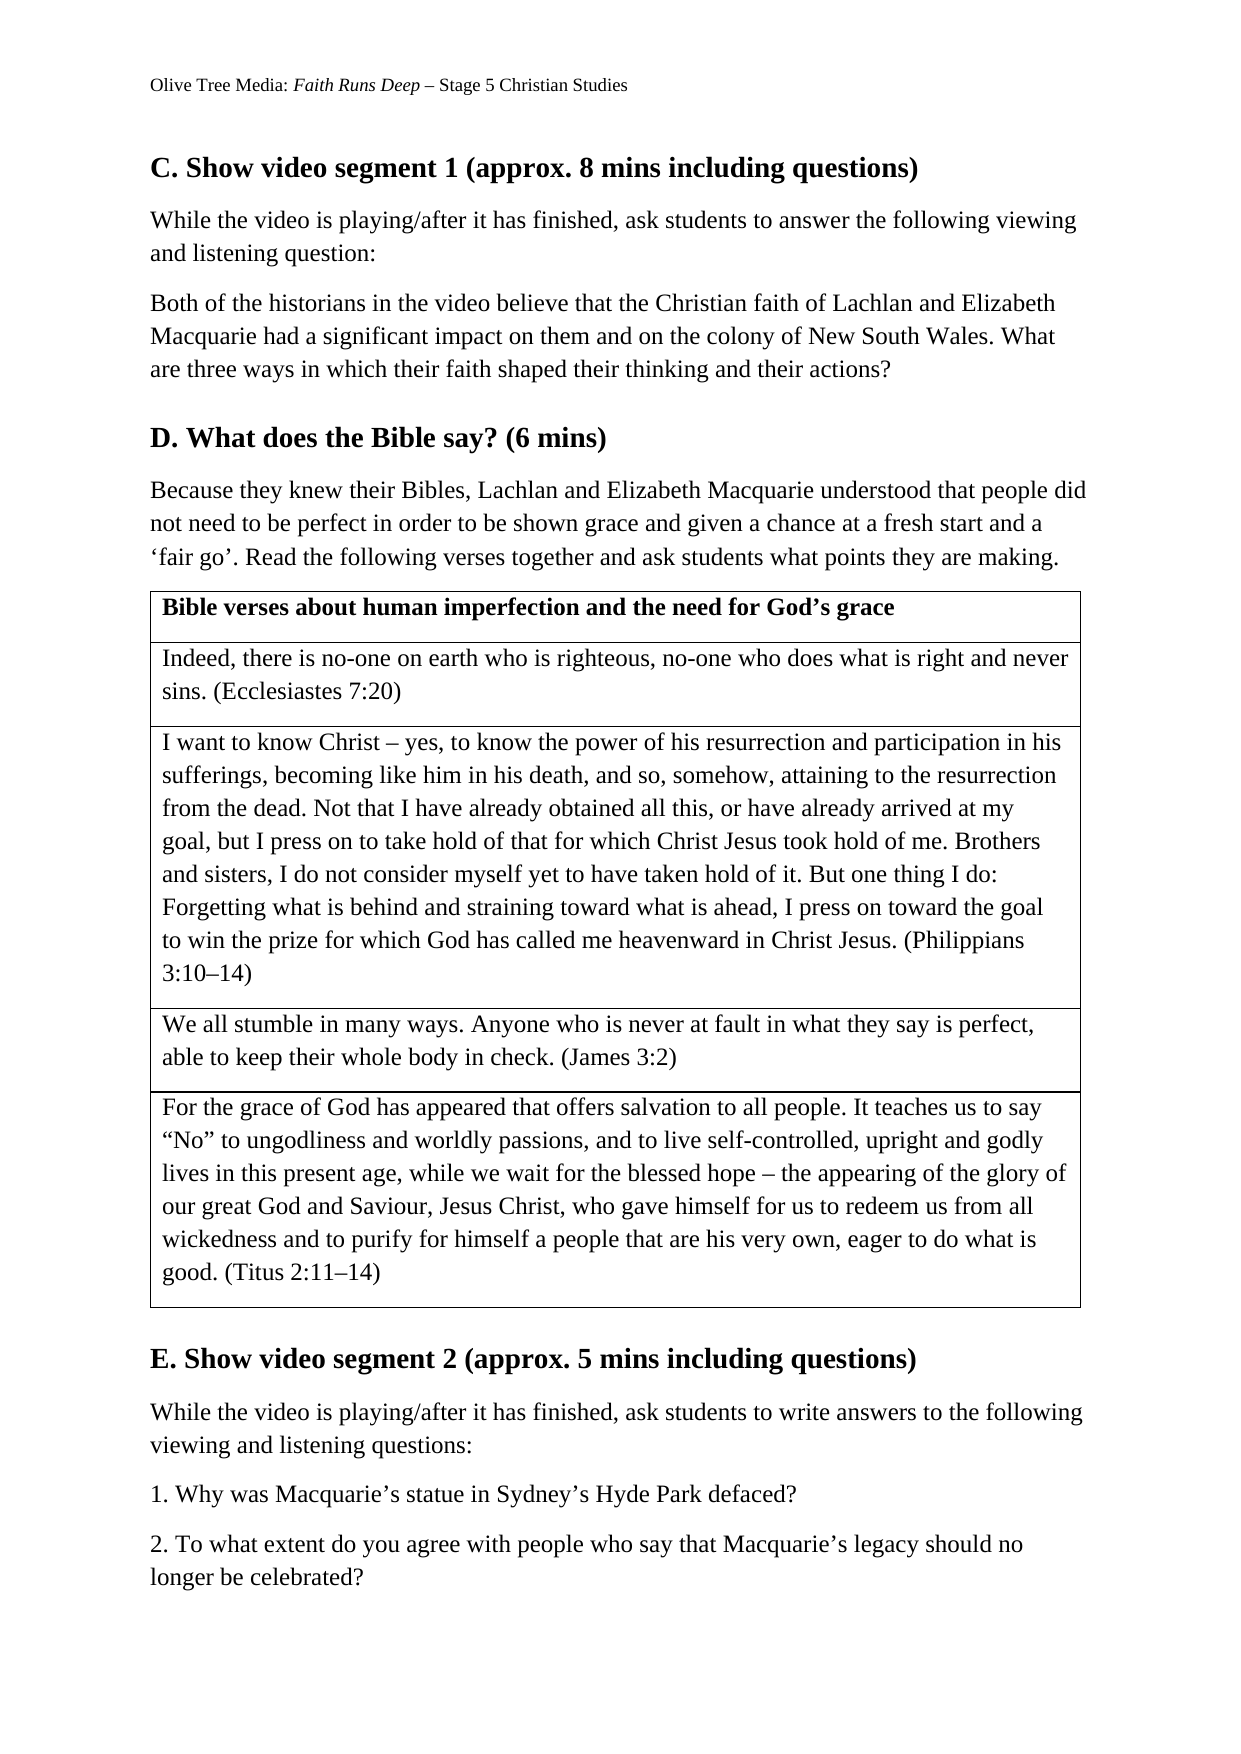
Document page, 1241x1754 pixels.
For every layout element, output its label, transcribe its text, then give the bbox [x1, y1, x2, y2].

table_cell We all stumble in many ways. Anyone who is never at fault in what they say is perfect, able to keep their whole body in check. (James 3:2) [151, 1009, 1080, 1091]
text While the video is playing/after it has finished, ask students to answer the following viewing and listening question: [150, 205, 1090, 267]
table_cell For the grace of God has appeared that offers salvation to all people. It teaches us to say “No” to ungodliness and worldly passions, and to live self-controlled, upright and godly lives in this present age, while we wait for the blessed hope – the appearing of the glory of our great God and Saviour, Jesus Christ, who gave himself for us to redeem us from all wickedness and to purify for himself a people that are his very own, eager to do what is good. (Titus 2:11–14) [151, 1093, 1080, 1307]
table_header Bible verses about human imperfection and the need for God’s grace [151, 592, 1080, 642]
text 2. To what extent do you agree with people who say that Macquarie’s legacy should no longer be celebrated? [150, 1529, 1090, 1591]
subtitle C. Show video segment 1 (approx. 8 mins including questions) [150, 150, 1090, 183]
text 1. Why was Macquarie’s statue in Sydney’s Hyde Park defaced? [150, 1479, 1090, 1508]
table_cell Indeed, there is no-one on earth who is righteous, no-one who does what is right and never sins. (Ecclesiastes 7:20) [151, 643, 1080, 726]
text While the video is playing/after it has finished, ask students to write answers to the following viewing and listening questions: [150, 1397, 1090, 1458]
subtitle E. Show video segment 2 (approx. 5 mins including questions) [150, 1342, 1090, 1375]
table_cell I want to know Christ – yes, to know the power of his resurrection and participation in his sufferings, becoming like him in his death, and so, somehow, attaining to the resurrection from the dead. Not that I have already obtained all this, or have already arrived at my goal, but I press on to take hold of that for which Christ Jesus took hold of me. Brothers and sisters, I do not consider myself yet to have taken hold of it. But one thing I do: Forgetting what is behind and straining toward what is ahead, I press on toward the goal to win the prize for which God has called me heavenward in Christ Jesus. (Philippians 3:10–14) [151, 727, 1080, 1008]
text Because they knew their Bibles, Lachlan and Elizabeth Macquarie understood that people did not need to be perfect in order to be shown grace and given a chance at a fresh start and a ‘fair go’. Read the following verses together and ask students what points they are making. [150, 476, 1090, 570]
subtitle D. What does the Bible say? (6 mins) [150, 420, 1090, 454]
text Both of the historians in the video believe that the Christian faith of Lachlan and Elizabeth Macquarie had a significant impact on them and on the colony of New South Wales. What are three ways in which their faith shaped their thinking and their actions? [150, 288, 1090, 383]
